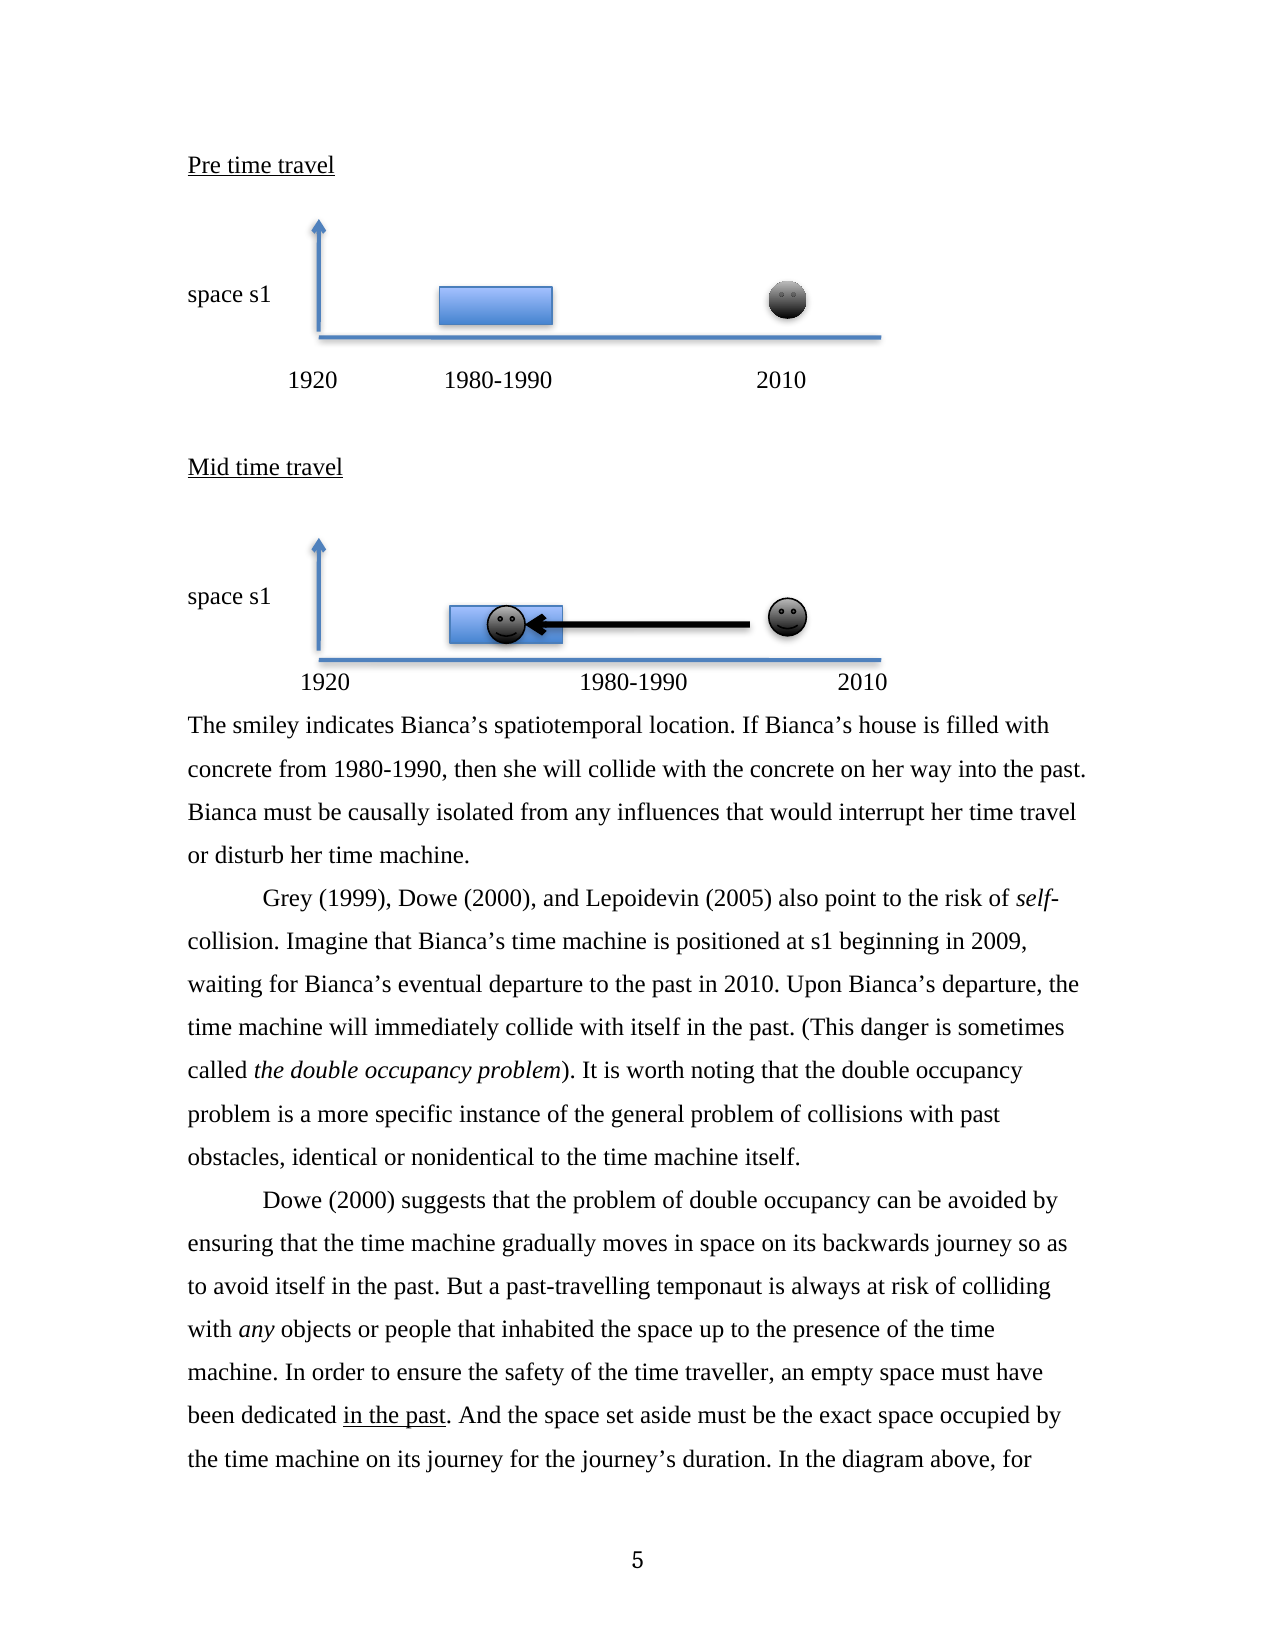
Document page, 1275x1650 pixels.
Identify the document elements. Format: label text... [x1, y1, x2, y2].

text space s1 [325, 279, 1087, 308]
text space s1 [187, 581, 311, 610]
text Grey (1999), Dowe (2000), and Lepoidevin (2005) also point to the risk of self-collision. Imagine that Bianca’s time machine is positioned at s1 beginning in 2009, waiting for Bianca’s eventual departure to the past in 2010. Upon Bianca’s departure, the time machine will immediately collide with itself in the past. (This danger is sometimes called the double occupancy problem). It is worth noting that the double occupancy problem is a more specific instance of the general problem of collisions with past obstacles, identical or nonidentical to the time machine itself. [187, 883, 1087, 1171]
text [187, 1185, 1087, 1472]
text 1920 1980-1990 2010 [187, 667, 1087, 696]
text Mid time travel [187, 452, 1087, 481]
text The smiley indicates Bianca’s spatiotemporal location. If Bianca’s house is filled with concrete from 1980-1990, then she will collide with the concrete on her way into the past. Bianca must be causally isolated from any influences that would interrupt her time travel or disturb her time machine. [187, 711, 1087, 869]
text space s1 [187, 279, 311, 308]
text space s1 [325, 581, 1087, 610]
text 1920 1980-1990 2010 [187, 366, 1087, 394]
text Pre time travel [187, 150, 1087, 179]
